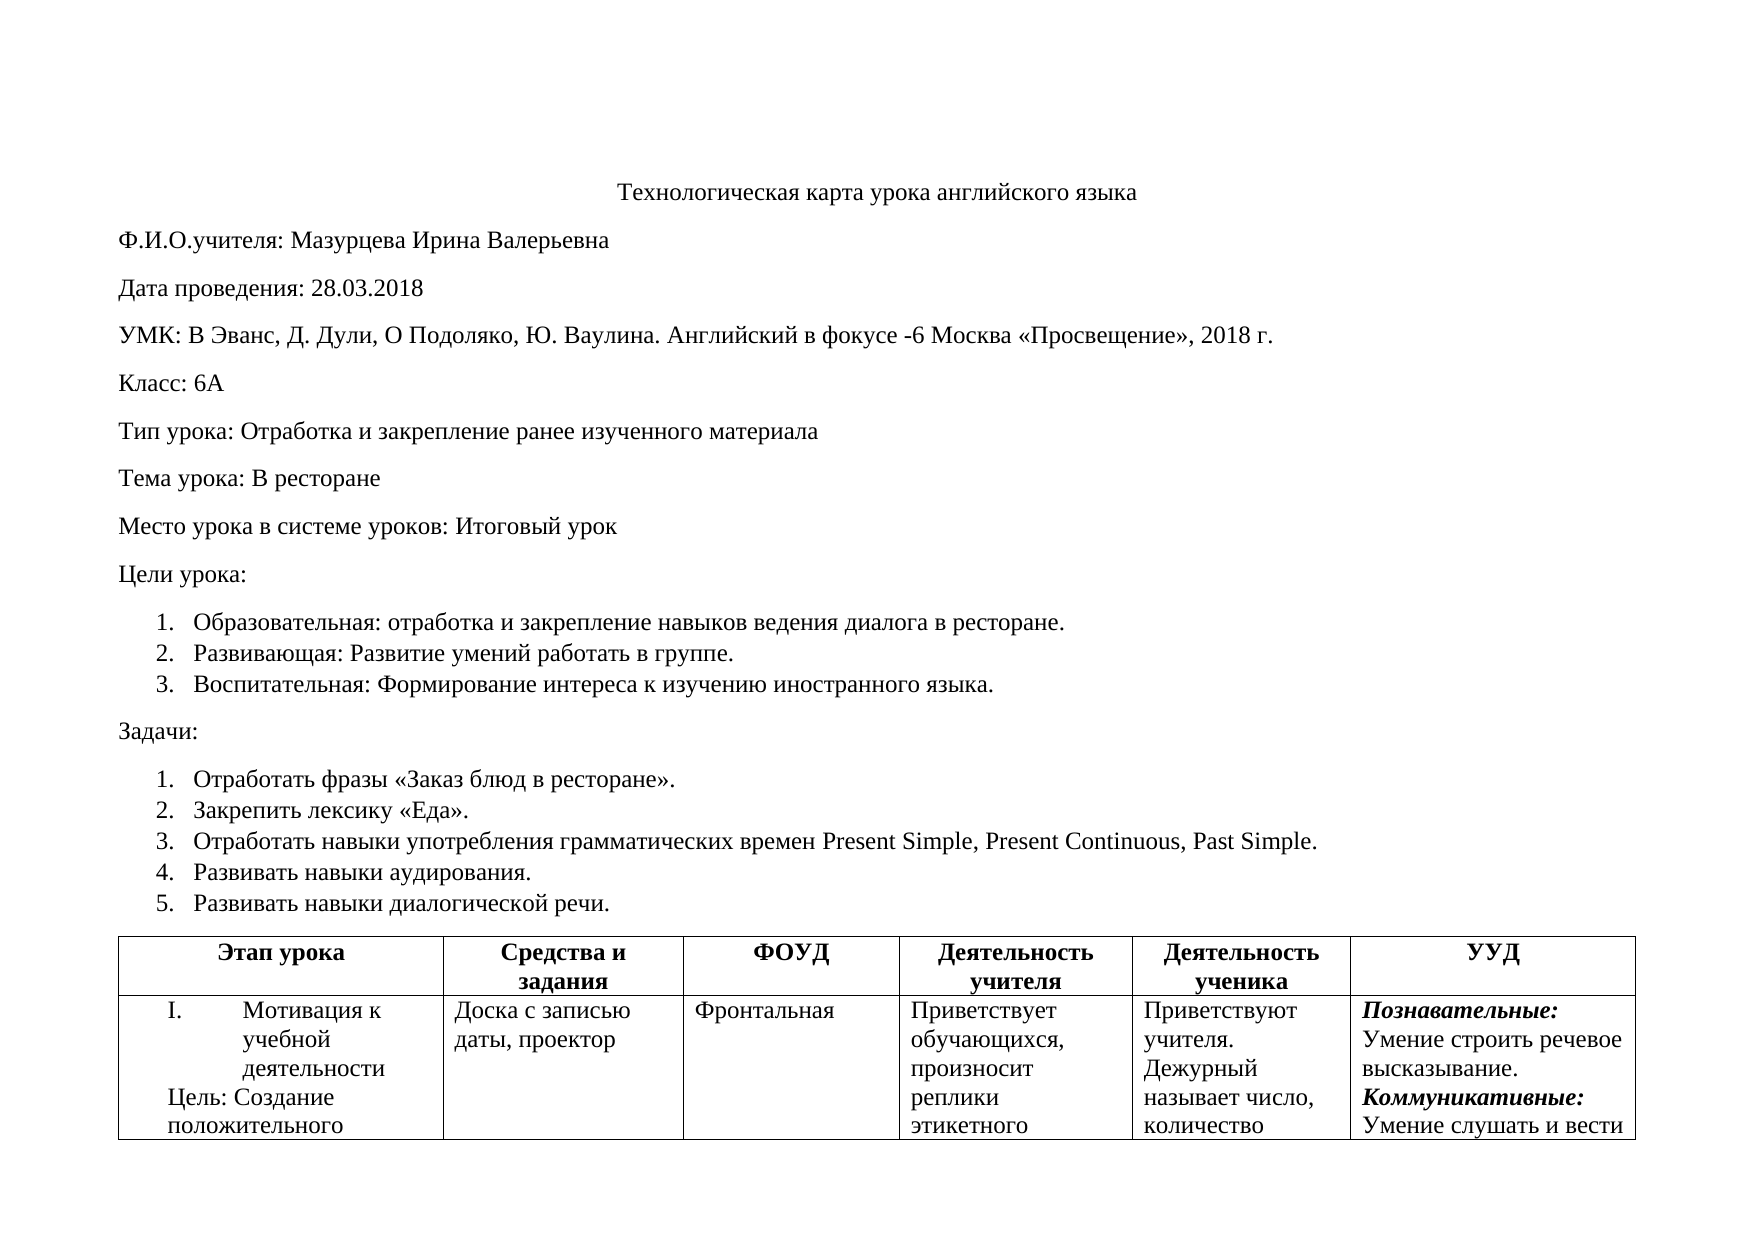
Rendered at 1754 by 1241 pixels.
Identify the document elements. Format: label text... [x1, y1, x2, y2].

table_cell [119, 996, 443, 1139]
text Дата проведения: 28.03.2018 [118, 273, 1636, 301]
table_header Средства и задания [444, 937, 683, 994]
list Воспитательная: Формирование интереса к изучению иностранного языка. [156, 669, 1636, 697]
text Цели урока: [118, 559, 1636, 588]
text Ф.И.О.учителя: Мазурцева Ирина Валерьевна [118, 225, 1636, 254]
text Тема урока: В ресторане [118, 463, 1636, 492]
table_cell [1351, 996, 1635, 1139]
table_header Деятельность учителя [900, 937, 1132, 994]
list Развивать навыки диалогической речи. [156, 888, 1636, 917]
list Развивать навыки аудирования. [156, 857, 1636, 886]
text Класс: 6А [118, 368, 1636, 397]
table_header ФОУД [684, 937, 899, 994]
table_header Деятельность ученика [1133, 937, 1350, 994]
list Развивающая: Развитие умений работать в группе. [156, 638, 1636, 666]
table_header Этап урока [119, 937, 443, 994]
list Отработать навыки употребления грамматических времен Present Simple, Present Continuous, Past Simple. [156, 826, 1636, 855]
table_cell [444, 996, 683, 1139]
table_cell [1133, 996, 1350, 1139]
list Образовательная: отработка и закрепление навыков ведения диалога в ресторане. [156, 607, 1636, 635]
text Задачи: [118, 716, 1636, 745]
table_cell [900, 996, 1132, 1139]
text Тип урока: Отработка и закрепление ранее изученного материала [118, 416, 1636, 444]
text УМК: В Эванс, Д. Дули, О Подоляко, Ю. Ваулина. Английский в фокусе -6 Москва «Просвещение», 2018 г. [118, 320, 1636, 349]
text Место урока в системе уроков: Итоговый урок [118, 511, 1636, 540]
table_header УУД [1351, 937, 1635, 994]
text Технологическая карта урока английского языка [118, 177, 1636, 206]
list Закрепить лексику «Еда». [156, 795, 1636, 824]
list Отработать фразы «Заказ блюд в ресторане». [156, 764, 1636, 793]
table_cell Фронтальная [684, 996, 899, 1139]
